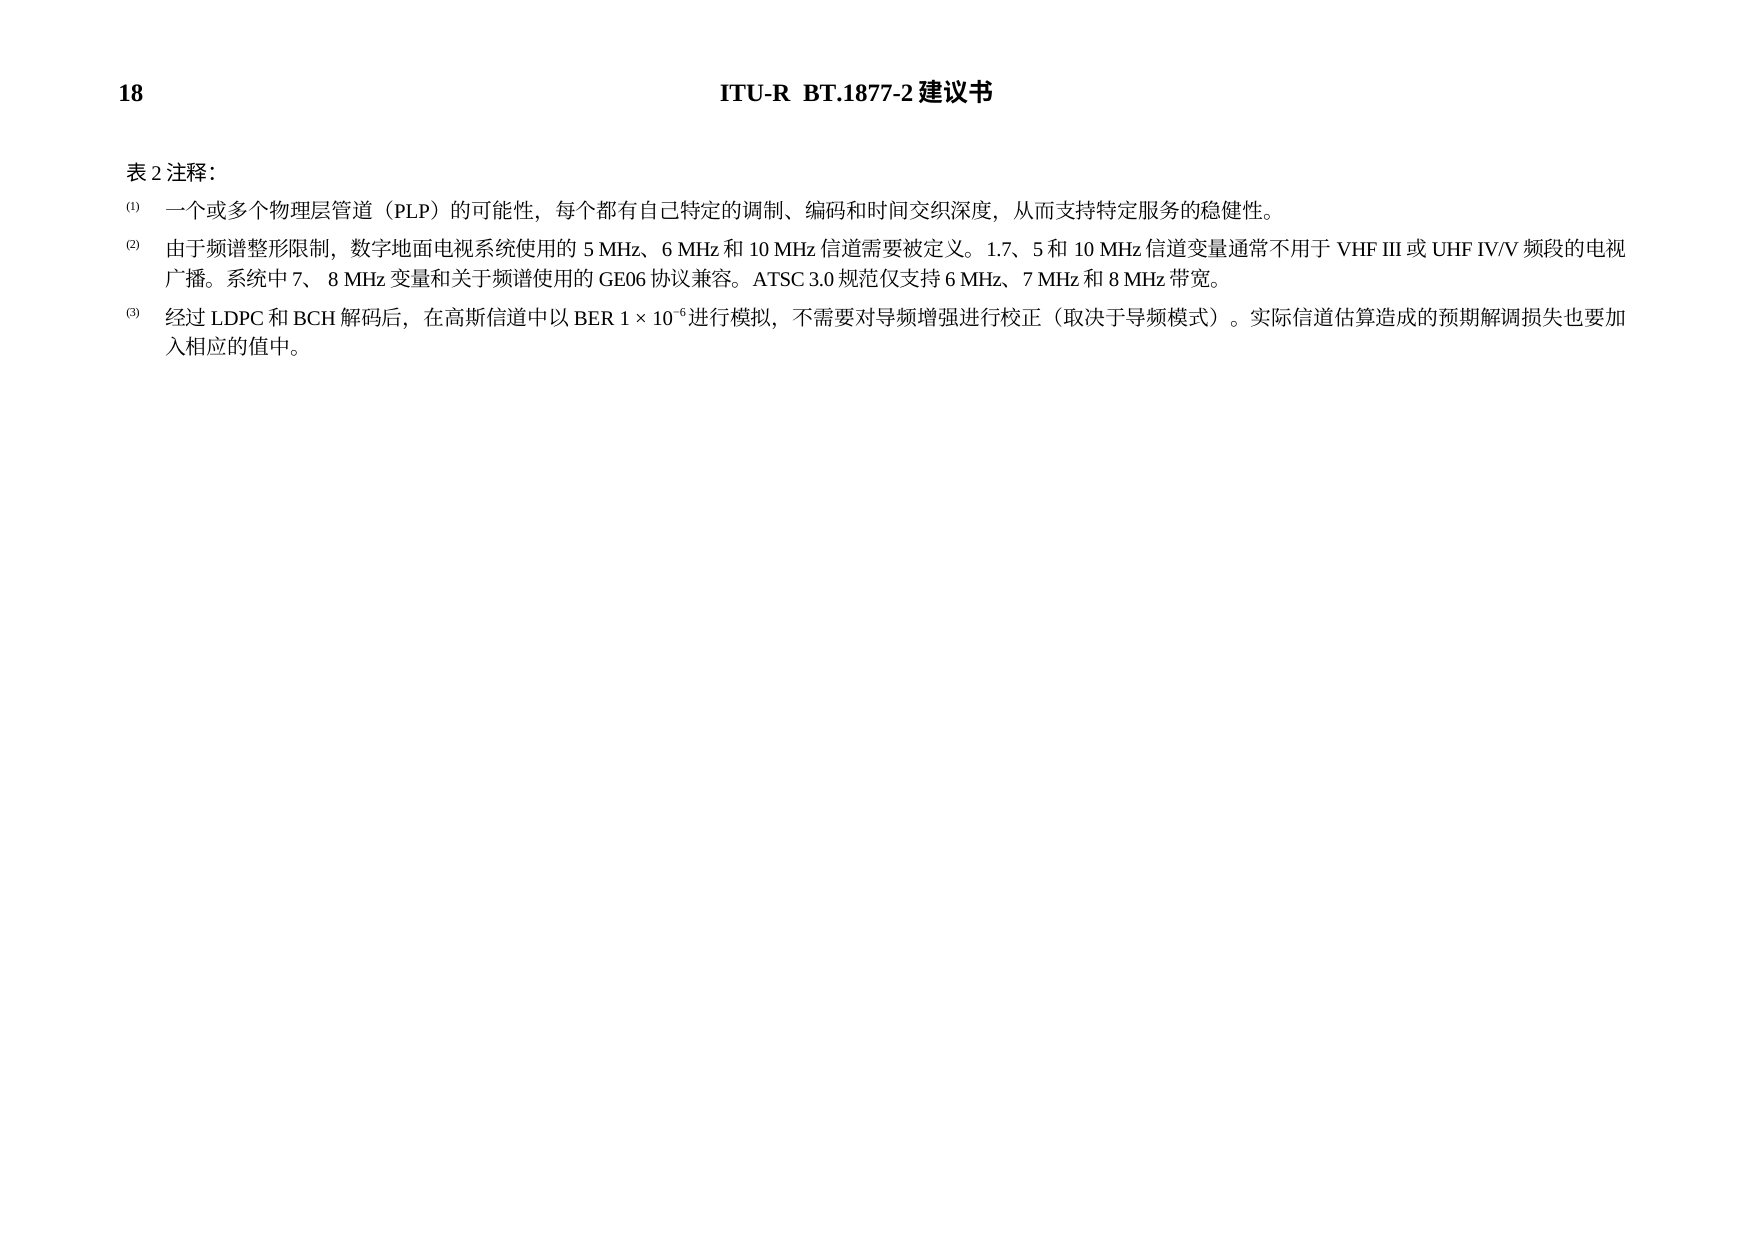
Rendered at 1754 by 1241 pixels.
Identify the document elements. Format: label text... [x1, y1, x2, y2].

table_cell 表2注释： (1) 一个或多个物理层管道（PLP）的可能性，每个都有自己特定的调制、编码和时间交织深度，从而支持特定服务的稳健性。 (2) 由于频谱整形限制，数字地面电视系统使用的5 MHz、6 MHz和10 MHz信道需要被定义。1.7、5和 10 MHz信道变量通常不用于VHF III或UHF IV/V频段的电视广播。系统中7、 8 MHz变量和关于频谱使用的GE06协议兼容。ATSC 3.0规范仅支持6 MHz、7 MHz和8 MHz带宽。 (3) 经过LDPC和BCH解码后，在高斯信道中以BER 1 × 10−6进行模拟，不需要对导频增强进行校正（取决于导频模式）。实际信道估算造成的预期解调损失也要加入相应的值中。 [124, 148, 1630, 361]
